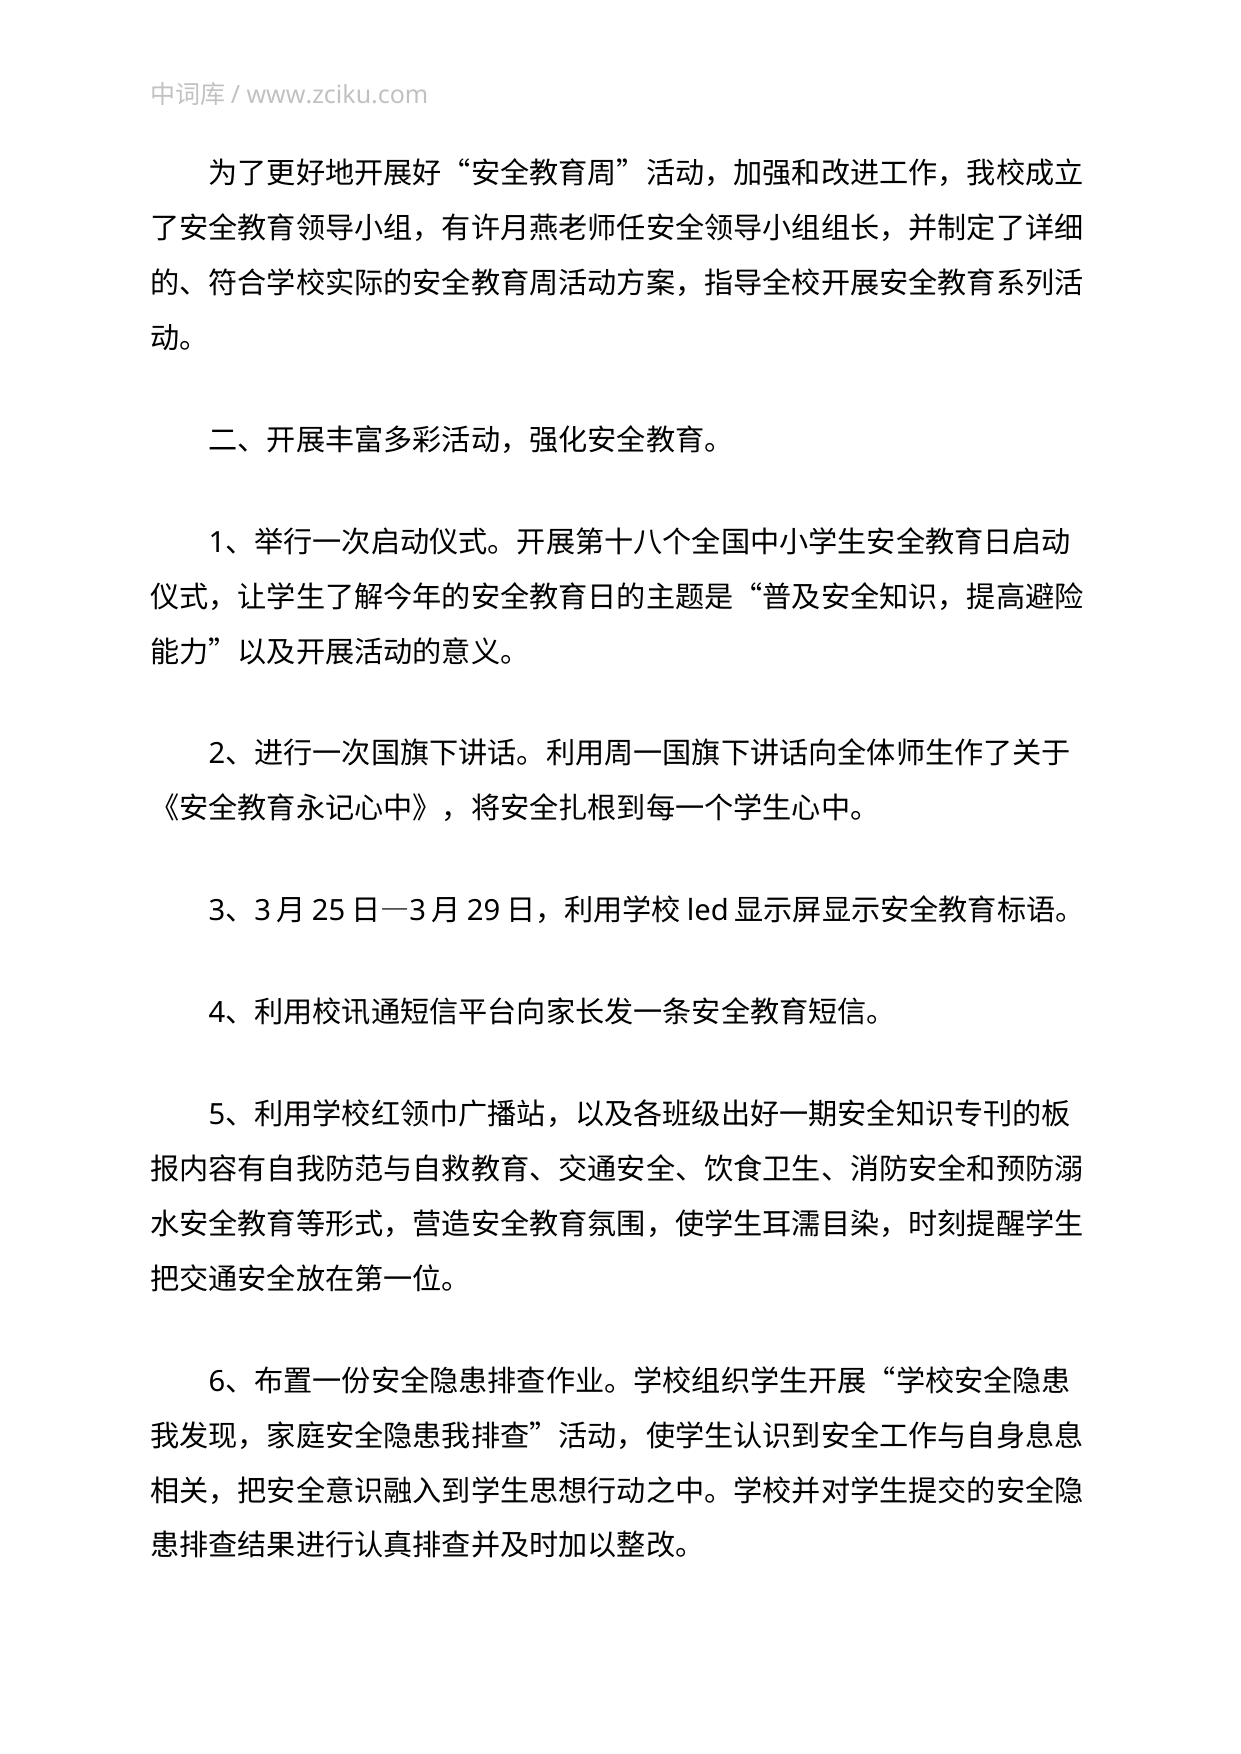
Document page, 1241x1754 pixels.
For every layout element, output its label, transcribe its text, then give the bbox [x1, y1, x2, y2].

text 3、3月25日―3月29日，利用学校led显示屏显示安全教育标语。 [150, 887, 1090, 929]
text 4、利用校讯通短信平台向家长发一条安全教育短信。 [150, 989, 1090, 1031]
text 2、进行一次国旗下讲话。利用周一国旗下讲话向全体师生作了关于《安全教育永记心中》，将安全扎根到每一个学生心中。 [150, 730, 1090, 827]
text 二、开展丰富多彩活动，强化安全教育。 [150, 416, 1090, 459]
text 1、举行一次启动仪式。开展第十八个全国中小学生安全教育日启动仪式，让学生了解今年的安全教育日的主题是“普及安全知识，提高避险能力”以及开展活动的意义。 [150, 518, 1090, 670]
text 为了更好地开展好“安全教育周”活动，加强和改进工作，我校成立了安全教育领导小组，有许月燕老师任安全领导小组组长，并制定了详细的、符合学校实际的安全教育周活动方案，指导全校开展安全教育系列活动。 [150, 150, 1090, 357]
text 6、布置一份安全隐患排查作业。学校组织学生开展“学校安全隐患我发现，家庭安全隐患我排查”活动，使学生认识到安全工作与自身息息相关，把安全意识融入到学生思想行动之中。学校并对学生提交的安全隐患排查结果进行认真排查并及时加以整改。 [150, 1357, 1090, 1564]
text 5、利用学校红领巾广播站，以及各班级出好一期安全知识专刊的板报内容有自我防范与自救教育、交通安全、饮食卫生、消防安全和预防溺水安全教育等形式，营造安全教育氛围，使学生耳濡目染，时刻提醒学生把交通安全放在第一位。 [150, 1091, 1090, 1298]
